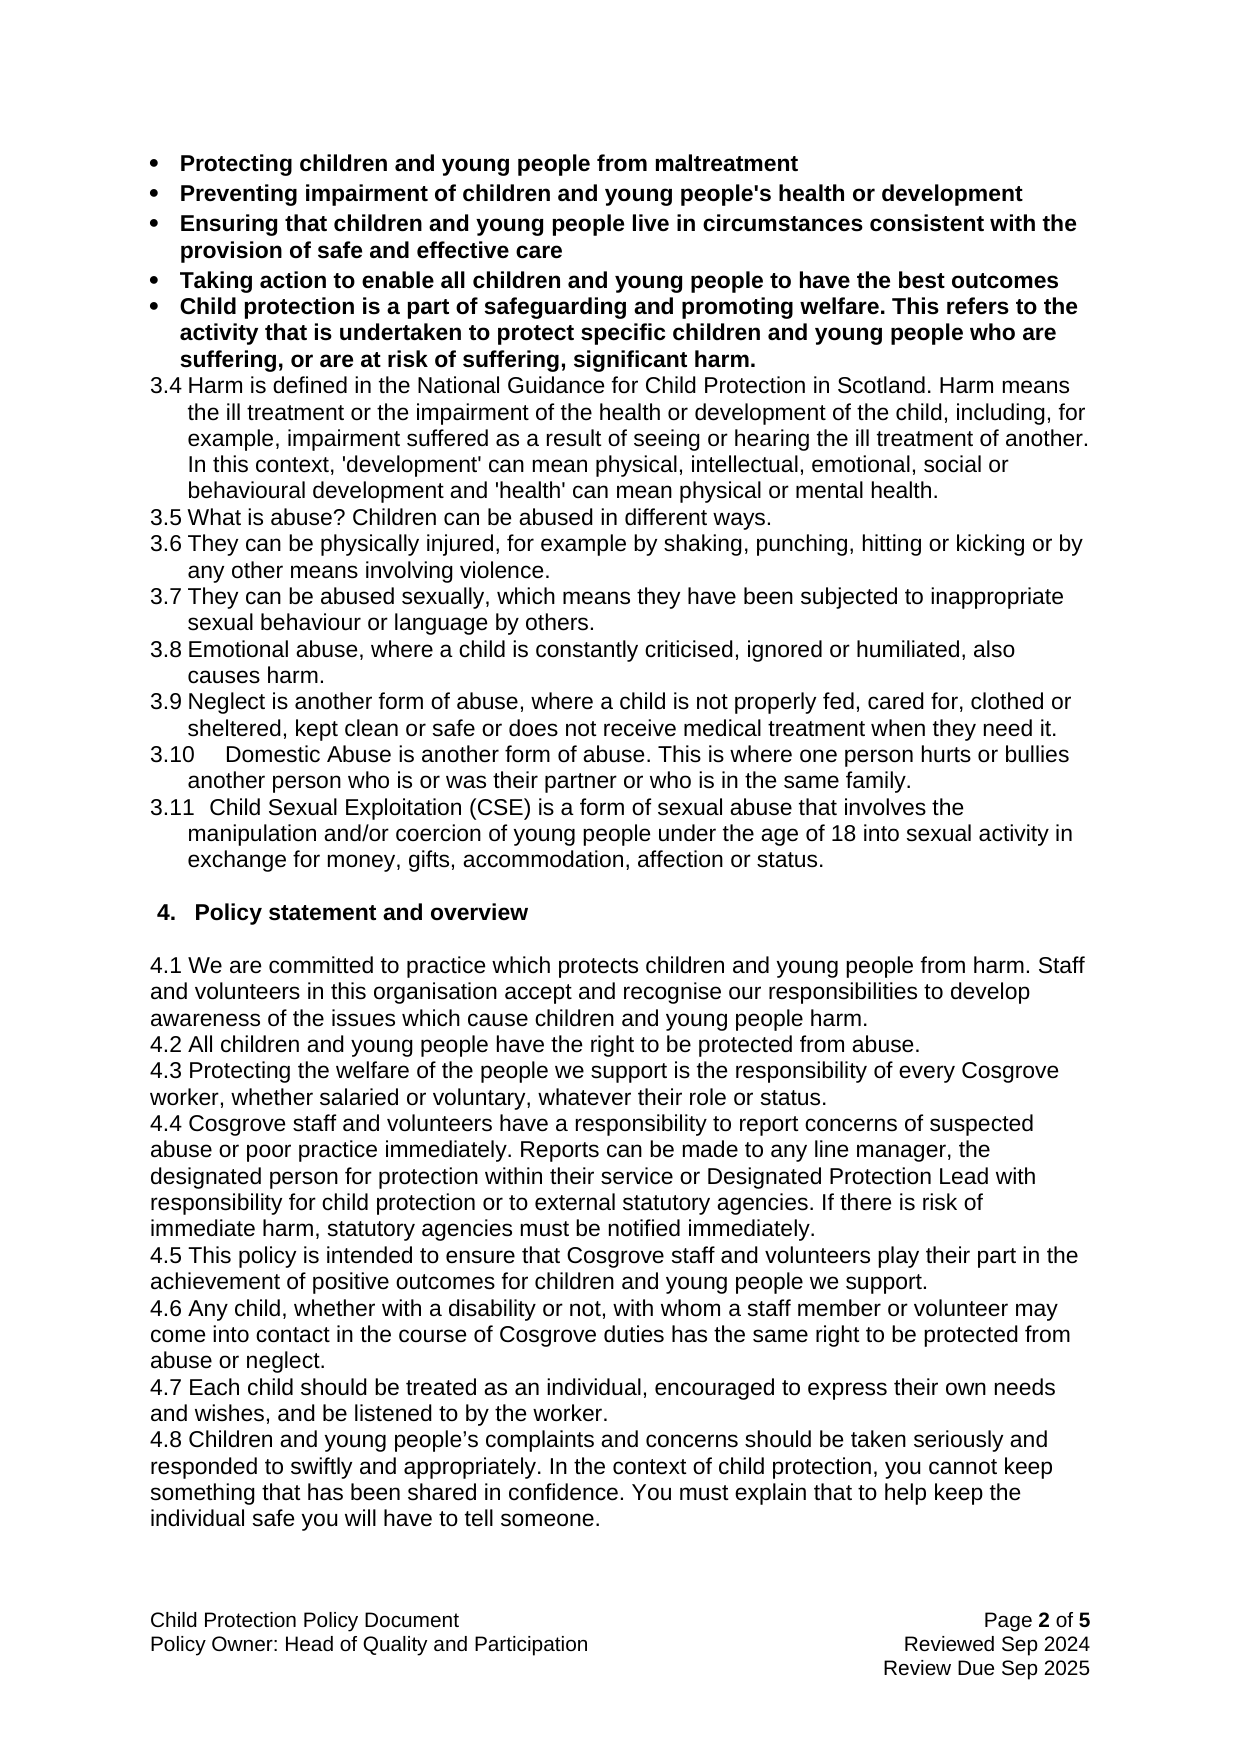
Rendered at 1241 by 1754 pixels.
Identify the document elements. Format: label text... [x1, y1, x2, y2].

list Policy statement and overview [157, 899, 1090, 926]
list Protecting children and young people from maltreatment [150, 150, 1090, 176]
text 4.5 This policy is intended to ensure that Cosgrove staff and volunteers play their part in the achievement of positive outcomes for children and young people we support. [150, 1242, 1090, 1294]
text 4.2 All children and young people have the right to be protected from abuse. [150, 1031, 1090, 1057]
list Preventing impairment of children and young people's health or development [150, 180, 1090, 206]
list Child protection is a part of safeguarding and promoting welfare. This refers to the activity that is undertaken to protect specific children and young people who are suffering, or are at risk of suffering, significant harm. [150, 293, 1090, 372]
list Harm is defined in the National Guidance for Child Protection in Scotland. Harm means the ill treatment or the impairment of the health or development of the child, including, for example, impairment suffered as a result of seeing or hearing the ill treatment of another. In this context, 'development' can mean physical, intellectual, emotional, social or behavioural development and 'health' can mean physical or mental health. [150, 372, 1090, 504]
list Ensuring that children and young people live in circumstances consistent with the provision of safe and effective care [150, 210, 1090, 263]
list Child Sexual Exploitation (CSE) is a form of sexual abuse that involves the manipulation and/or coercion of young people under the age of 18 into sexual activity in exchange for money, gifts, accommodation, affection or status. [150, 794, 1090, 873]
list What is abuse? Children can be abused in different ways. [150, 504, 1090, 530]
list They can be abused sexually, which means they have been subjected to inappropriate sexual behaviour or language by others. [150, 583, 1090, 636]
list They can be physically injured, for example by shaking, punching, hitting or kicking or by any other means involving violence. [150, 530, 1090, 583]
text 4.7 Each child should be treated as an individual, encouraged to express their own needs and wishes, and be listened to by the worker. [150, 1373, 1090, 1426]
text 4.4 Cosgrove staff and volunteers have a responsibility to report concerns of suspected abuse or poor practice immediately. Reports can be made to any line manager, the designated person for protection within their service or Designated Protection Lead with responsibility for child protection or to external statutory agencies. If there is risk of immediate harm, statutory agencies must be notified immediately. [150, 1110, 1090, 1242]
text 4.3 Protecting the welfare of the people we support is the responsibility of every Cosgrove worker, whether salaried or voluntary, whatever their role or status. [150, 1057, 1090, 1110]
text 4.8 Children and young people’s complaints and concerns should be taken seriously and responded to swiftly and appropriately. In the context of child protection, you cannot keep something that has been shared in confidence. You must explain that to help keep the individual safe you will have to tell someone. [150, 1426, 1090, 1532]
list Taking action to enable all children and young people to have the best outcomes [150, 267, 1090, 293]
text 4.6 Any child, whether with a disability or not, with whom a staff member or volunteer may come into contact in the course of Cosgrove duties has the same right to be protected from abuse or neglect. [150, 1294, 1090, 1373]
text 4.1 We are committed to practice which protects children and young people from harm. Staff and volunteers in this organisation accept and recognise our responsibilities to develop awareness of the issues which cause children and young people harm. [150, 952, 1090, 1031]
list Neglect is another form of abuse, where a child is not properly fed, cared for, clothed or sheltered, kept clean or safe or does not receive medical treatment when they need it. [150, 688, 1090, 741]
list Emotional abuse, where a child is constantly criticised, ignored or humiliated, also causes harm. [150, 636, 1090, 688]
list Domestic Abuse is another form of abuse. This is where one person hurts or bullies another person who is or was their partner or who is in the same family. [150, 741, 1090, 794]
